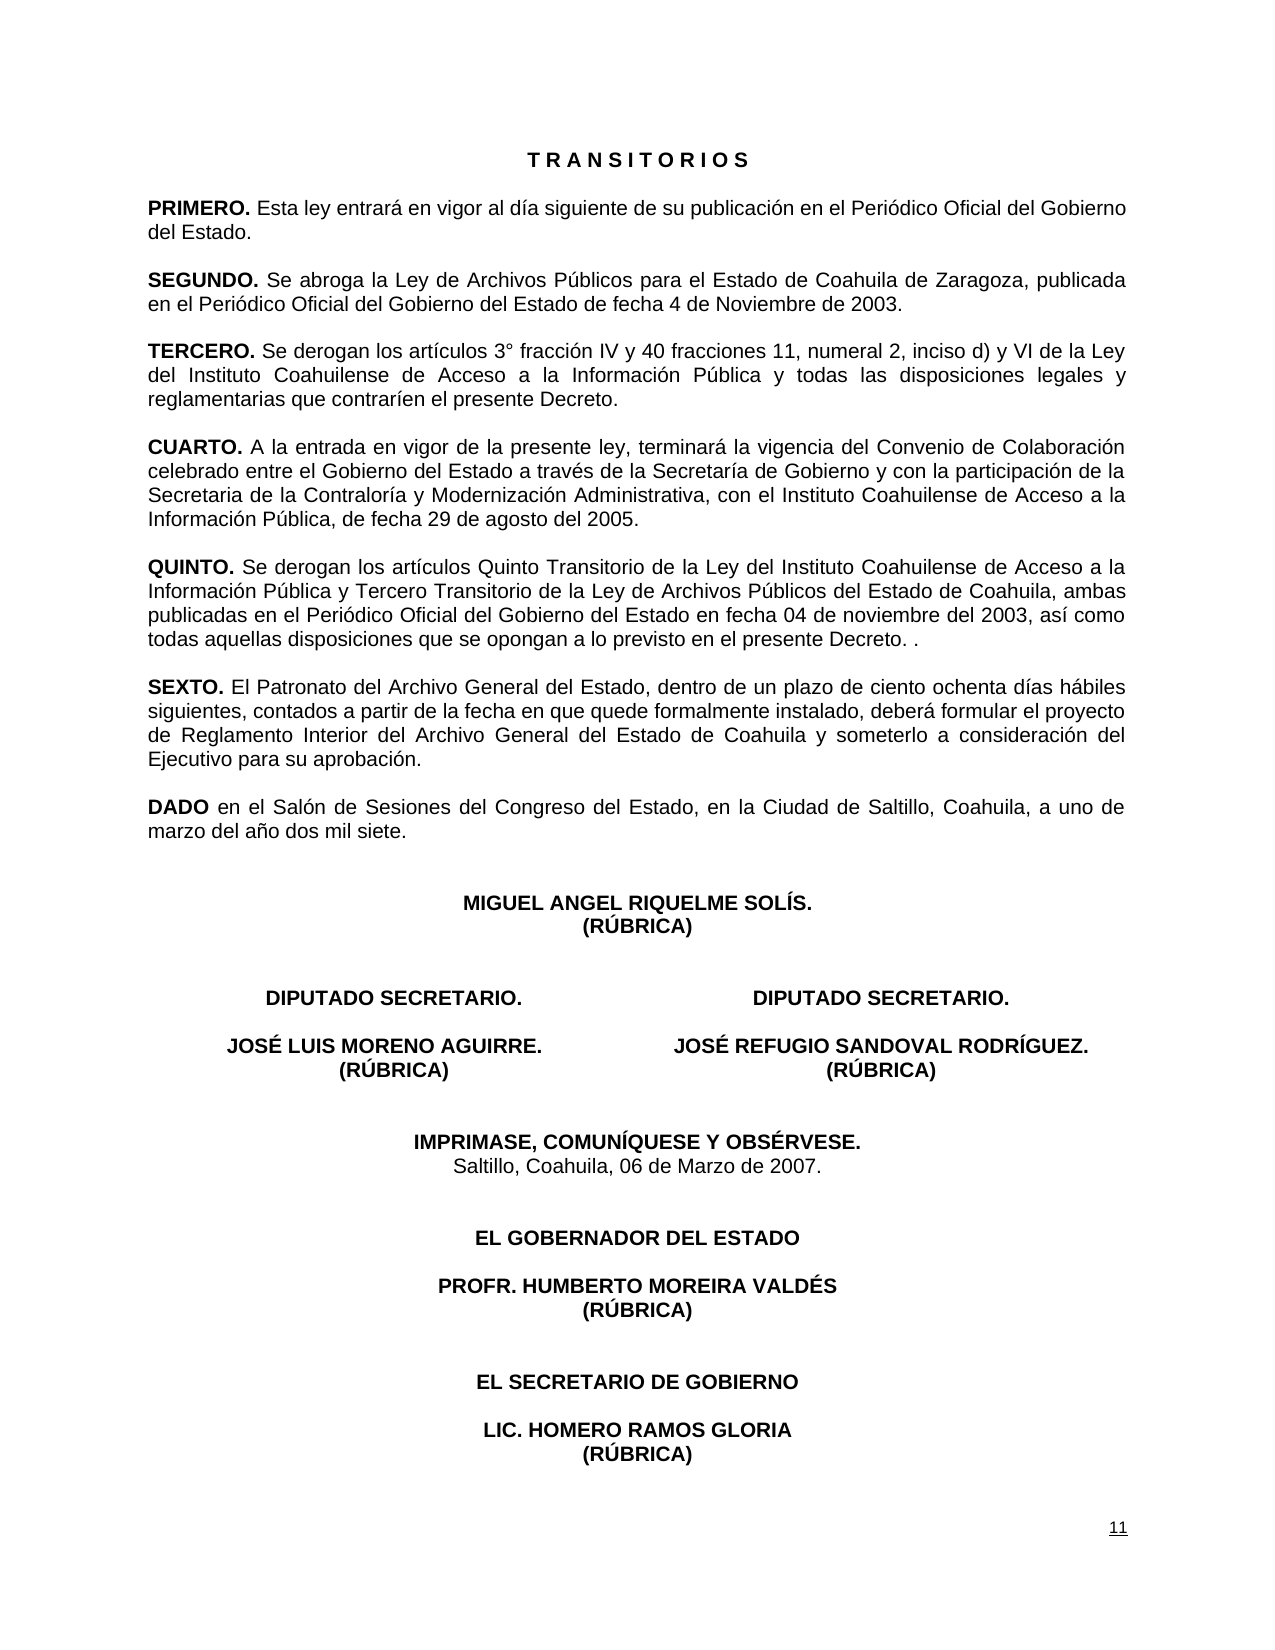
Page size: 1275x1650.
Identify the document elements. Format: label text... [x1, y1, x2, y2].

text (RÚBRICA) [148, 1441, 1127, 1465]
text LIC. HOMERO RAMOS GLORIA [148, 1417, 1127, 1441]
text PRIMERO. Esta ley entrará en vigor al día siguiente de su publicación en el Periódico Oficial del Gobierno del Estado. [148, 196, 1127, 243]
text PROFR. HUMBERTO MOREIRA VALDÉS [148, 1274, 1127, 1298]
text QUINTO. Se derogan los artículos Quinto Transitorio de la Ley del Instituto Coahuilense de Acceso a la Información Pública y Tercero Transitorio de la Ley de Archivos Públicos del Estado de Coahuila, ambas publicadas en el Periódico Oficial del Gobierno del Estado en fecha 04 de noviembre del 2003, así como todas aquellas disposiciones que se opongan a lo previsto en el presente Decreto. . [148, 555, 1127, 651]
text CUARTO. A la entrada en vigor de la presente ley, terminará la vigencia del Convenio de Colaboración celebrado entre el Gobierno del Estado a través de la Secretaría de Gobierno y con la participación de la Secretaria de la Contraloría y Modernización Administrativa, con el Instituto Coahuilense de Acceso a la Información Pública, de fecha 29 de agosto del 2005. [148, 435, 1127, 531]
text EL SECRETARIO DE GOBIERNO [148, 1369, 1127, 1393]
text Saltillo, Coahuila, 06 de Marzo de 2007. [148, 1154, 1127, 1178]
text SEGUNDO. Se abroga la Ley de Archivos Públicos para el Estado de Coahuila de Zaragoza, publicada en el Periódico Oficial del Gobierno del Estado de fecha 4 de Noviembre de 2003. [148, 267, 1127, 315]
text (RÚBRICA) (RÚBRICA) [148, 1058, 1127, 1082]
text EL GOBERNADOR DEL ESTADO [148, 1226, 1127, 1250]
text DIPUTADO SECRETARIO. DIPUTADO SECRETARIO. [148, 986, 1127, 1010]
text MIGUEL ANGEL RIQUELME SOLÍS. [148, 890, 1127, 914]
text DADO en el Salón de Sesiones del Congreso del Estado, en la Ciudad de Saltillo, Coahuila, a uno de marzo del año dos mil siete. [148, 794, 1127, 842]
text TERCERO. Se derogan los artículos 3° fracción IV y 40 fracciones 11, numeral 2, inciso d) y VI de la Ley del Instituto Coahuilense de Acceso a la Información Pública y todas las disposiciones legales y reglamentarias que contraríen el presente Decreto. [148, 339, 1127, 411]
text T R A N S I T O R I O S [148, 148, 1127, 172]
text JOSÉ LUIS MORENO AGUIRRE. JOSÉ REFUGIO SANDOVAL RODRÍGUEZ. [148, 1034, 1127, 1058]
text (RÚBRICA) [148, 1298, 1127, 1322]
text (RÚBRICA) [148, 914, 1127, 938]
text IMPRIMASE, COMUNÍQUESE Y OBSÉRVESE. [148, 1130, 1127, 1154]
text SEXTO. El Patronato del Archivo General del Estado, dentro de un plazo de ciento ochenta días hábiles siguientes, contados a partir de la fecha en que quede formalmente instalado, deberá formular el proyecto de Reglamento Interior del Archivo General del Estado de Coahuila y someterlo a consideración del Ejecutivo para su aprobación. [148, 675, 1127, 771]
